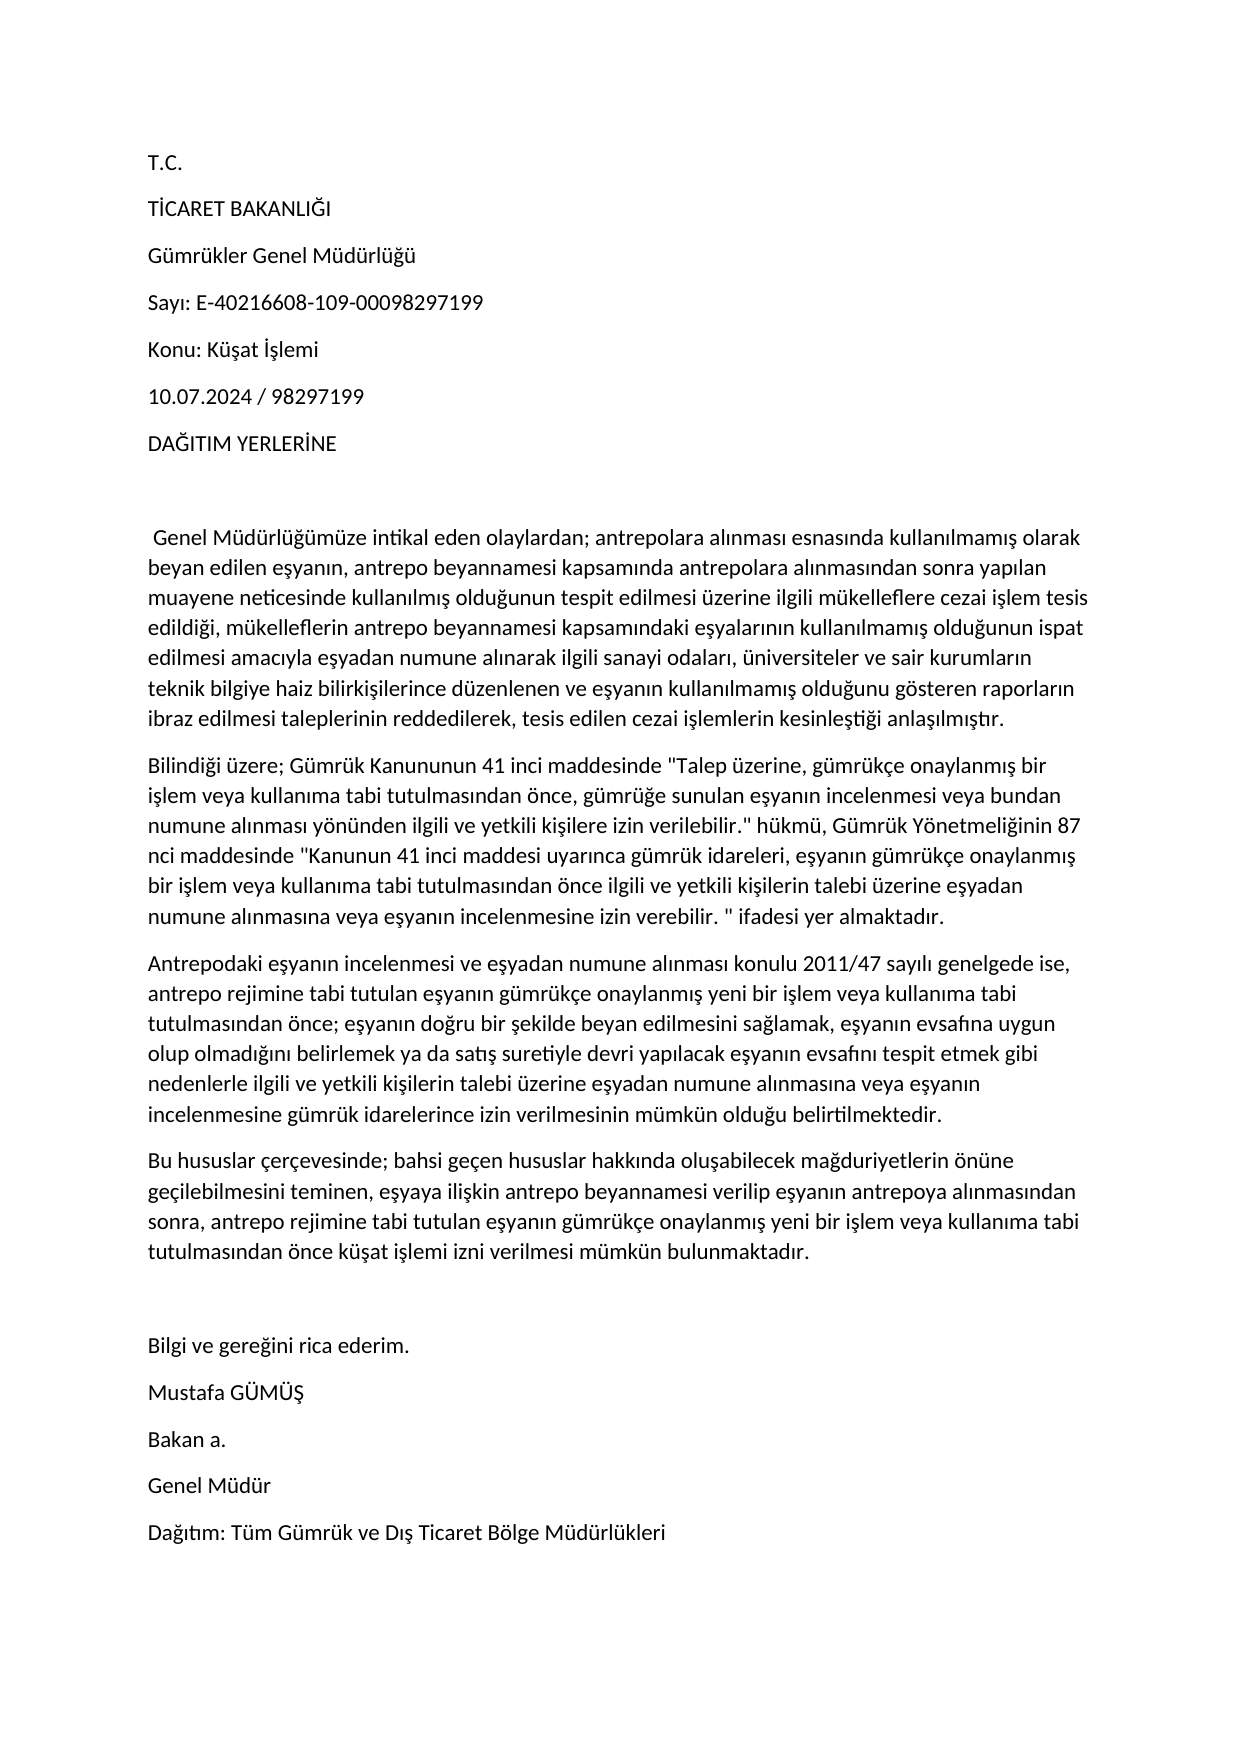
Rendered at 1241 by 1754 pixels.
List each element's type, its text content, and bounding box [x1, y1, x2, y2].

text Gümrükler Genel Müdürlüğü [148, 241, 1093, 269]
text Genel Müdür [148, 1472, 1093, 1499]
text Antrepodaki eşyanın incelenmesi ve eşyadan numune alınması konulu 2011/47 sayılı genelgede ise, antrepo rejimine tabi tutulan eşyanın gümrükçe onaylanmış yeni bir işlem veya kullanıma tabi tutulmasından önce; eşyanın doğru bir şekilde beyan edilmesini sağlamak, eşyanın evsafına uygun olup olmadığını belirlemek ya da satış suretiyle devri yapılacak eşyanın evsafını tespit etmek gibi nedenlerle ilgili ve yetkili kişilerin talebi üzerine eşyadan numune alınmasına veya eşyanın incelenmesine gümrük idarelerince izin verilmesinin mümkün olduğu belirtilmektedir. [148, 949, 1093, 1128]
text Mustafa GÜMÜŞ [148, 1378, 1093, 1406]
text Bilgi ve gereğini rica ederim. [148, 1331, 1093, 1359]
text Konu: Küşat İşlemi [148, 335, 1093, 363]
text T.C. [148, 148, 1093, 176]
text Dağıtım: Tüm Gümrük ve Dış Ticaret Bölge Müdürlükleri [148, 1518, 1093, 1546]
text Genel Müdürlüğümüze intikal eden olaylardan; antrepolara alınması esnasında kullanılmamış olarak beyan edilen eşyanın, antrepo beyannamesi kapsamında antrepolara alınmasından sonra yapılan muayene neticesinde kullanılmış olduğunun tespit edilmesi üzerine ilgili mükelleflere cezai işlem tesis edildiği, mükelleflerin antrepo beyannamesi kapsamındaki eşyalarının kullanılmamış olduğunun ispat edilmesi amacıyla eşyadan numune alınarak ilgili sanayi odaları, üniversiteler ve sair kurumların teknik bilgiye haiz bilirkişilerince düzenlenen ve eşyanın kullanılmamış olduğunu gösteren raporların ibraz edilmesi taleplerinin reddedilerek, tesis edilen cezai işlemlerin kesinleştiği anlaşılmıştır. [148, 523, 1093, 732]
text Sayı: E-40216608-109-00098297199 [148, 288, 1093, 316]
text 10.07.2024 / 98297199 [148, 382, 1093, 410]
text Bakan a. [148, 1425, 1093, 1453]
text DAĞITIM YERLERİNE [148, 429, 1093, 457]
text Bu hususlar çerçevesinde; bahsi geçen hususlar hakkında oluşabilecek mağduriyetlerin önüne geçilebilmesini teminen, eşyaya ilişkin antrepo beyannamesi verilip eşyanın antrepoya alınmasından sonra, antrepo rejimine tabi tutulan eşyanın gümrükçe onaylanmış yeni bir işlem veya kullanıma tabi tutulmasından önce küşat işlemi izni verilmesi mümkün bulunmaktadır. [148, 1147, 1093, 1265]
text Bilindiği üzere; Gümrük Kanununun 41 inci maddesinde "Talep üzerine, gümrükçe onaylanmış bir işlem veya kullanıma tabi tutulmasından önce, gümrüğe sunulan eşyanın incelenmesi veya bundan numune alınması yönünden ilgili ve yetkili kişilere izin verilebilir." hükmü, Gümrük Yönetmeliğinin 87 nci maddesinde "Kanunun 41 inci maddesi uyarınca gümrük idareleri, eşyanın gümrükçe onaylanmış bir işlem veya kullanıma tabi tutulmasından önce ilgili ve yetkili kişilerin talebi üzerine eşyadan numune alınmasına veya eşyanın incelenmesine izin verebilir. " ifadesi yer almaktadır. [148, 751, 1093, 930]
text TİCARET BAKANLIĞI [148, 194, 1093, 222]
